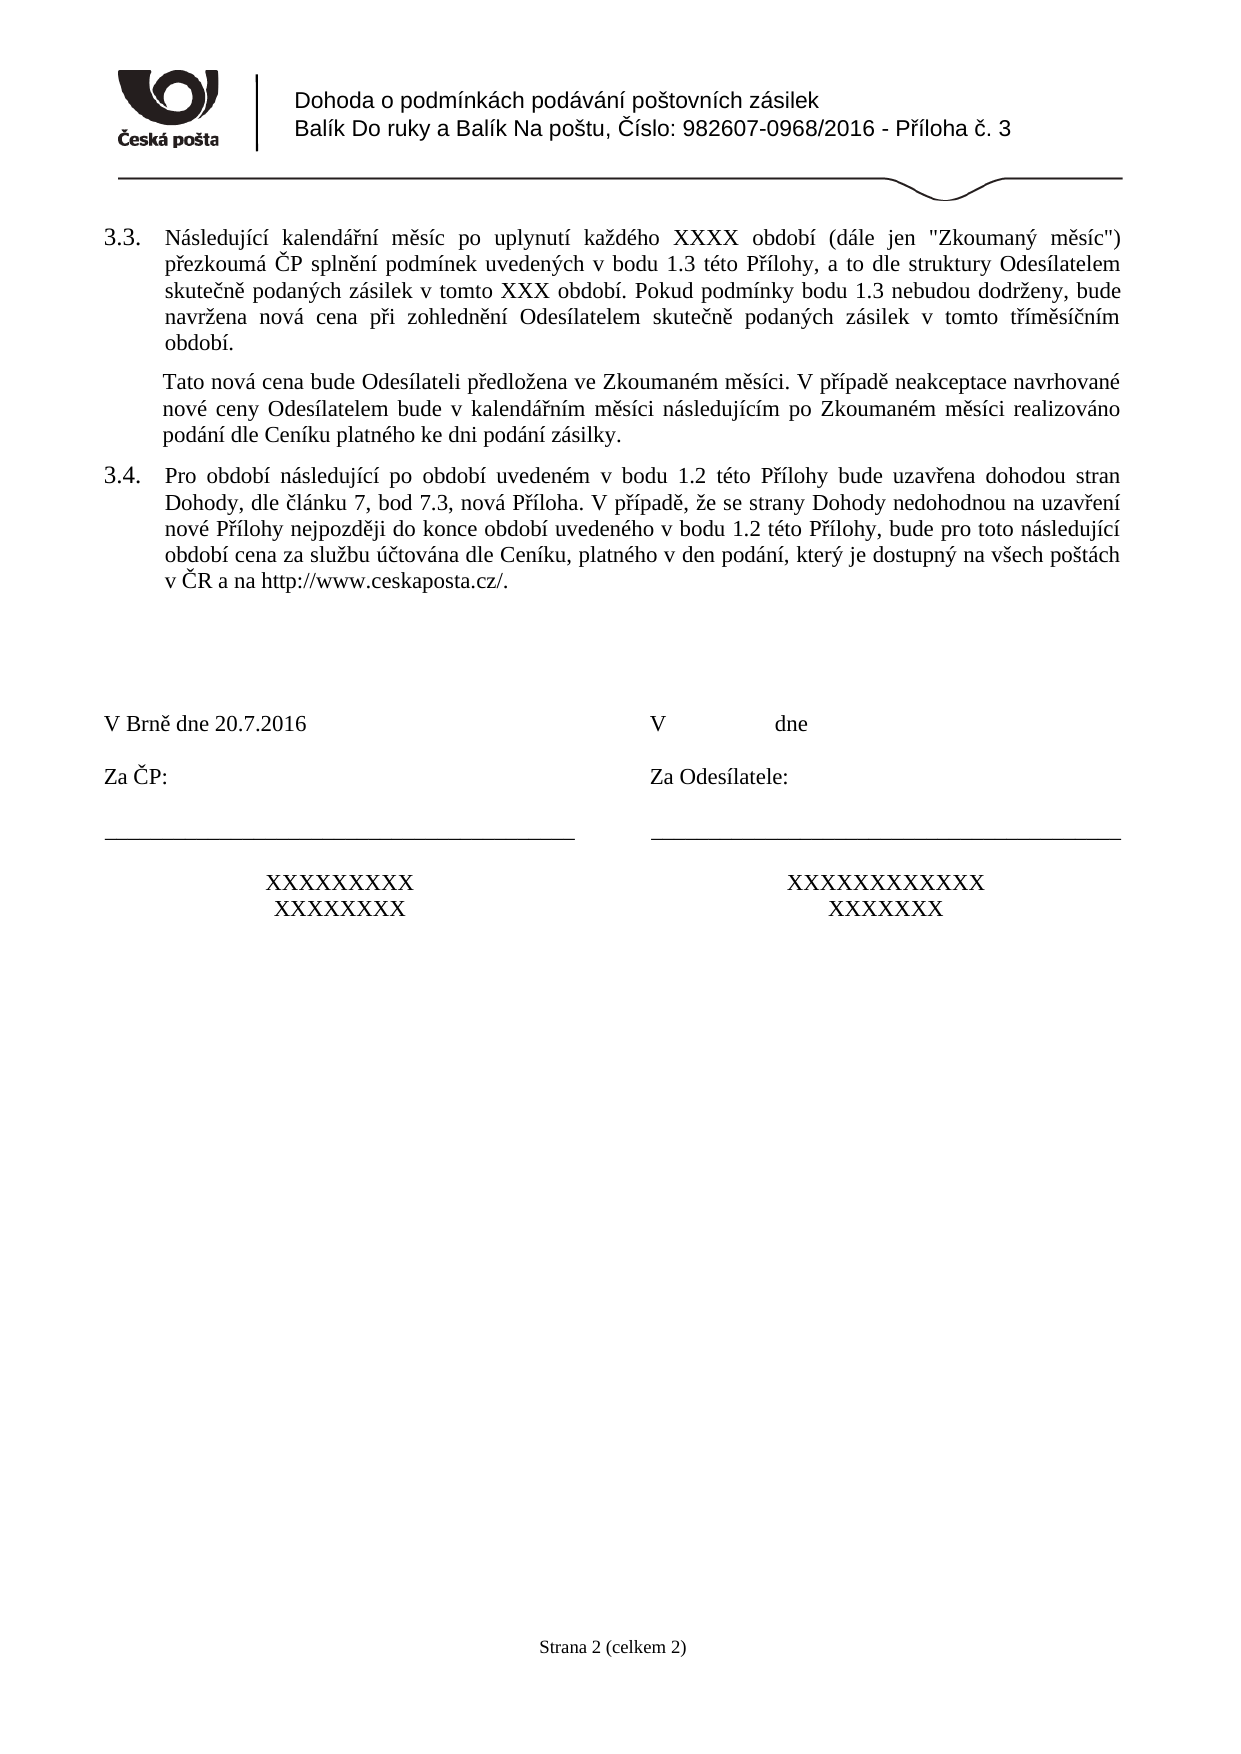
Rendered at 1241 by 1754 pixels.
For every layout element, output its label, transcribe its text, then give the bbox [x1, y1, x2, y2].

list _________________________________________ [103, 816, 576, 842]
picture [118, 70, 219, 148]
list XXXXXXX [649, 895, 1122, 921]
picture [118, 177, 1123, 201]
list XXXXXXXXX [103, 869, 576, 895]
list XXXXXXXXXXXX [649, 869, 1122, 895]
list V dne [649, 711, 1122, 737]
list Pro období následující po období uvedeném v bodu 1.2 této Přílohy bude uzavřena dohodou stran Dohody, dle článku 7, bod 7.3, nová Příloha. V případě, že se strany Dohody nedohodnou na uzavření nové Přílohy nejpozději do konce období uvedeného v bodu 1.2 této Přílohy, bude pro toto následující období cena za službu účtována dle Ceníku, platného v den podání, který je dostupný na všech poštách v ČR a na http://www.ceskaposta.cz/. [103, 460, 1122, 594]
list Následující kalendářní měsíc po uplynutí každého XXXX období (dále jen "Zkoumaný měsíc") přezkoumá ČP splnění podmínek uvedených v bodu 1.3 této Přílohy, a to dle struktury Odesílatelem skutečně podaných zásilek v tomto XXX období. Pokud podmínky bodu 1.3 nebudou dodrženy, bude navržena nová cena při zohlednění Odesílatelem skutečně podaných zásilek v tomto tříměsíčním období. [103, 222, 1122, 356]
list _________________________________________ [649, 816, 1122, 842]
list Za Odesílatele: [649, 763, 1122, 789]
list Za ČP: [103, 763, 576, 789]
list XXXXXXXX [103, 895, 576, 921]
list Tato nová cena bude Odesílateli předložena ve Zkoumaném měsíci. V případě neakceptace navrhované nové ceny Odesílatelem bude v kalendářním měsíci následujícím po Zkoumaném měsíci realizováno podání dle Ceníku platného ke dni podání zásilky. [109, 368, 1122, 447]
list V Brně dne 20.7.2016 [103, 711, 576, 737]
